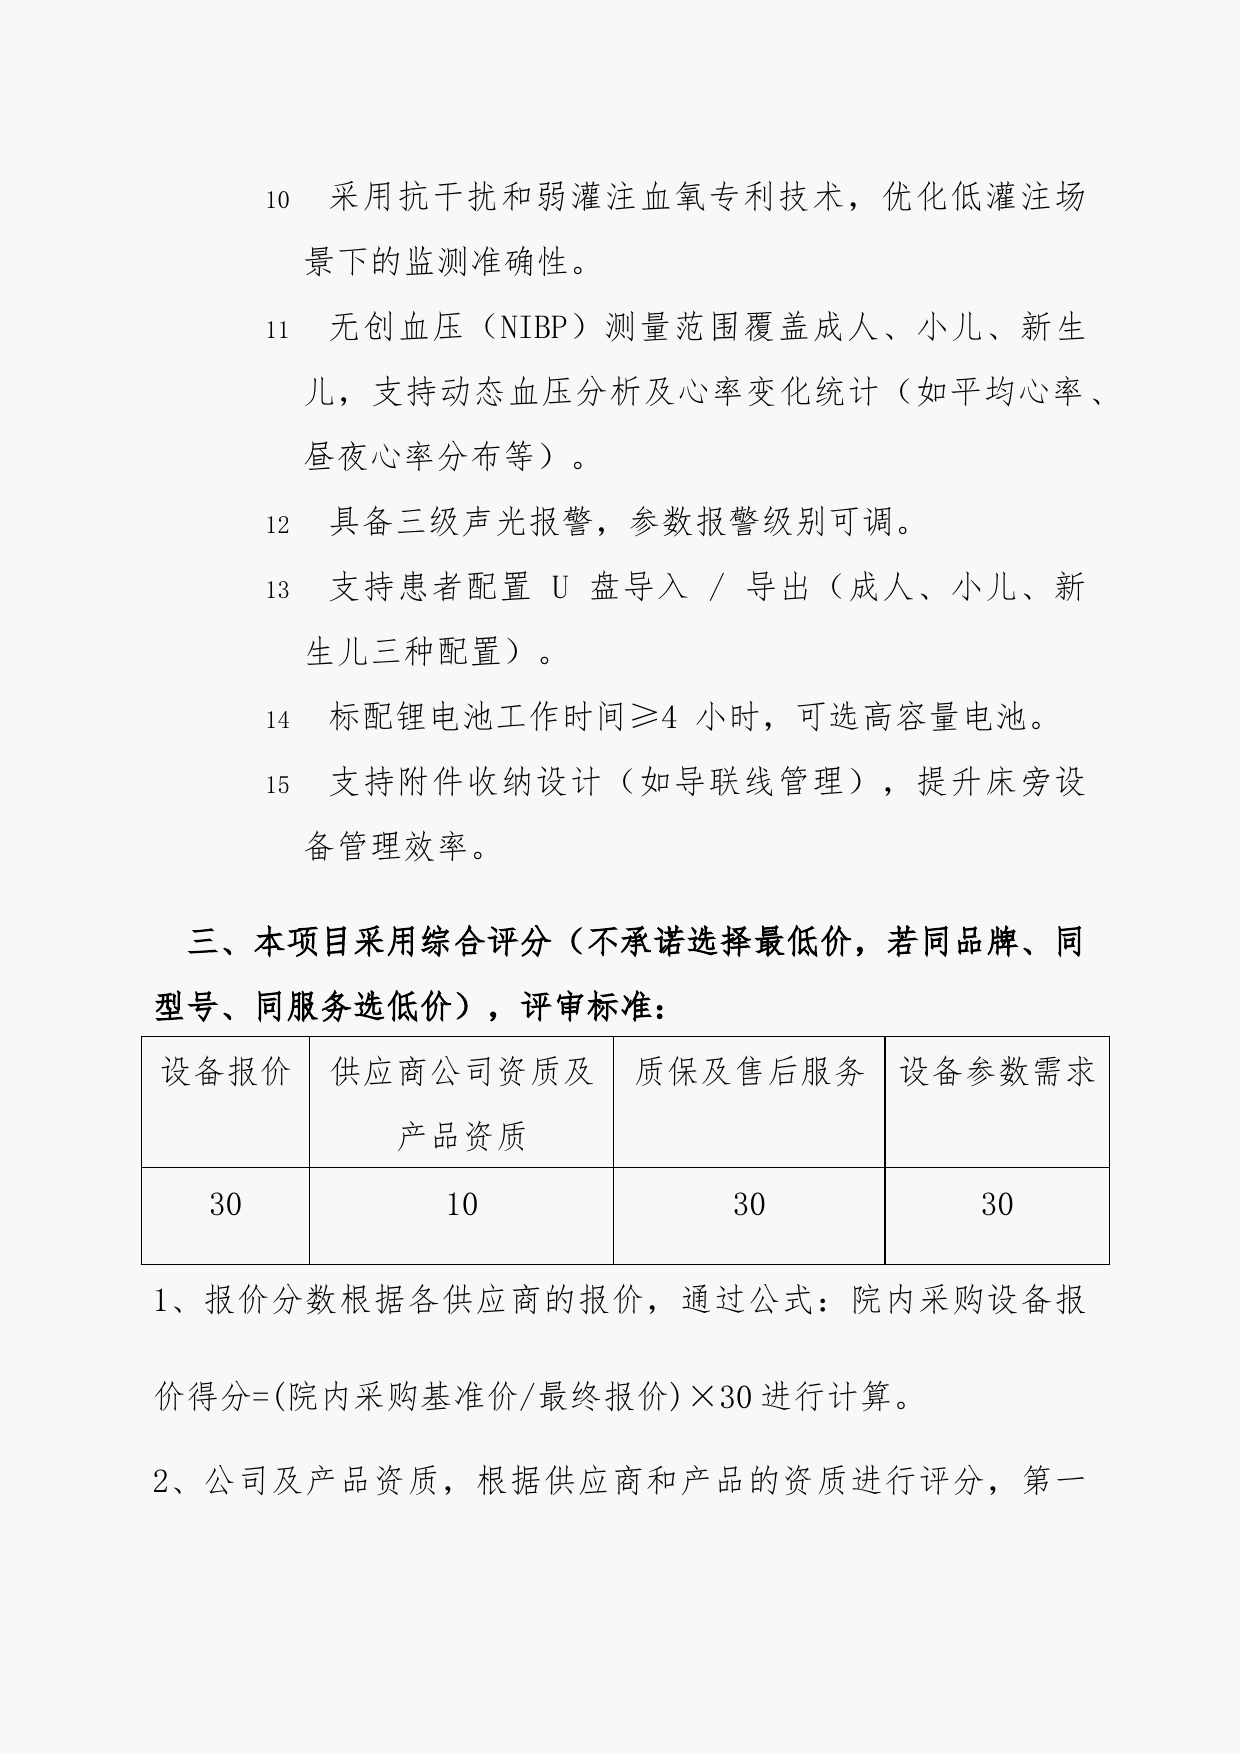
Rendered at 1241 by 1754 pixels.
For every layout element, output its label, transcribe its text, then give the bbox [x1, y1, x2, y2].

table_header 供应商公司资质及产品资质 [310, 1037, 613, 1167]
text 三、本项目采用综合评分（不承诺选择最低价，若同品牌、同型号、同服务选低价），评审标准： [152, 906, 1088, 1036]
table_header 设备报价 [142, 1037, 309, 1167]
table_cell 10 [310, 1168, 613, 1263]
list 报价分数根据各供应商的报价，通过公式：院内采购设备报价得分=(院内采购基准价/最终报价)×30进行计算。 [152, 1265, 1088, 1427]
list 无创血压（NIBP）测量范围覆盖成人、小儿、新生儿，支持动态血压分析及心率变化统计（如平均心率、昼夜心率分布等）。 [265, 292, 1088, 487]
list 支持附件收纳设计（如导联线管理），提升床旁设备管理效率。 [265, 747, 1088, 877]
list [152, 1446, 1088, 1511]
list 具备三级声光报警，参数报警级别可调。 [265, 487, 1088, 552]
table_header 质保及售后服务 [614, 1037, 884, 1167]
list 标配锂电池工作时间≥4 小时，可选高容量电池。 [265, 682, 1088, 747]
list 采用抗干扰和弱灌注血氧专利技术，优化低灌注场景下的监测准确性。 [265, 162, 1088, 292]
table_cell 30 [886, 1168, 1109, 1263]
table_header 设备参数需求 [886, 1037, 1109, 1167]
table_cell 30 [614, 1168, 884, 1263]
list 支持患者配置 U 盘导入 / 导出（成人、小儿、新生儿三种配置）。 [265, 552, 1088, 682]
table_cell 30 [142, 1168, 309, 1263]
